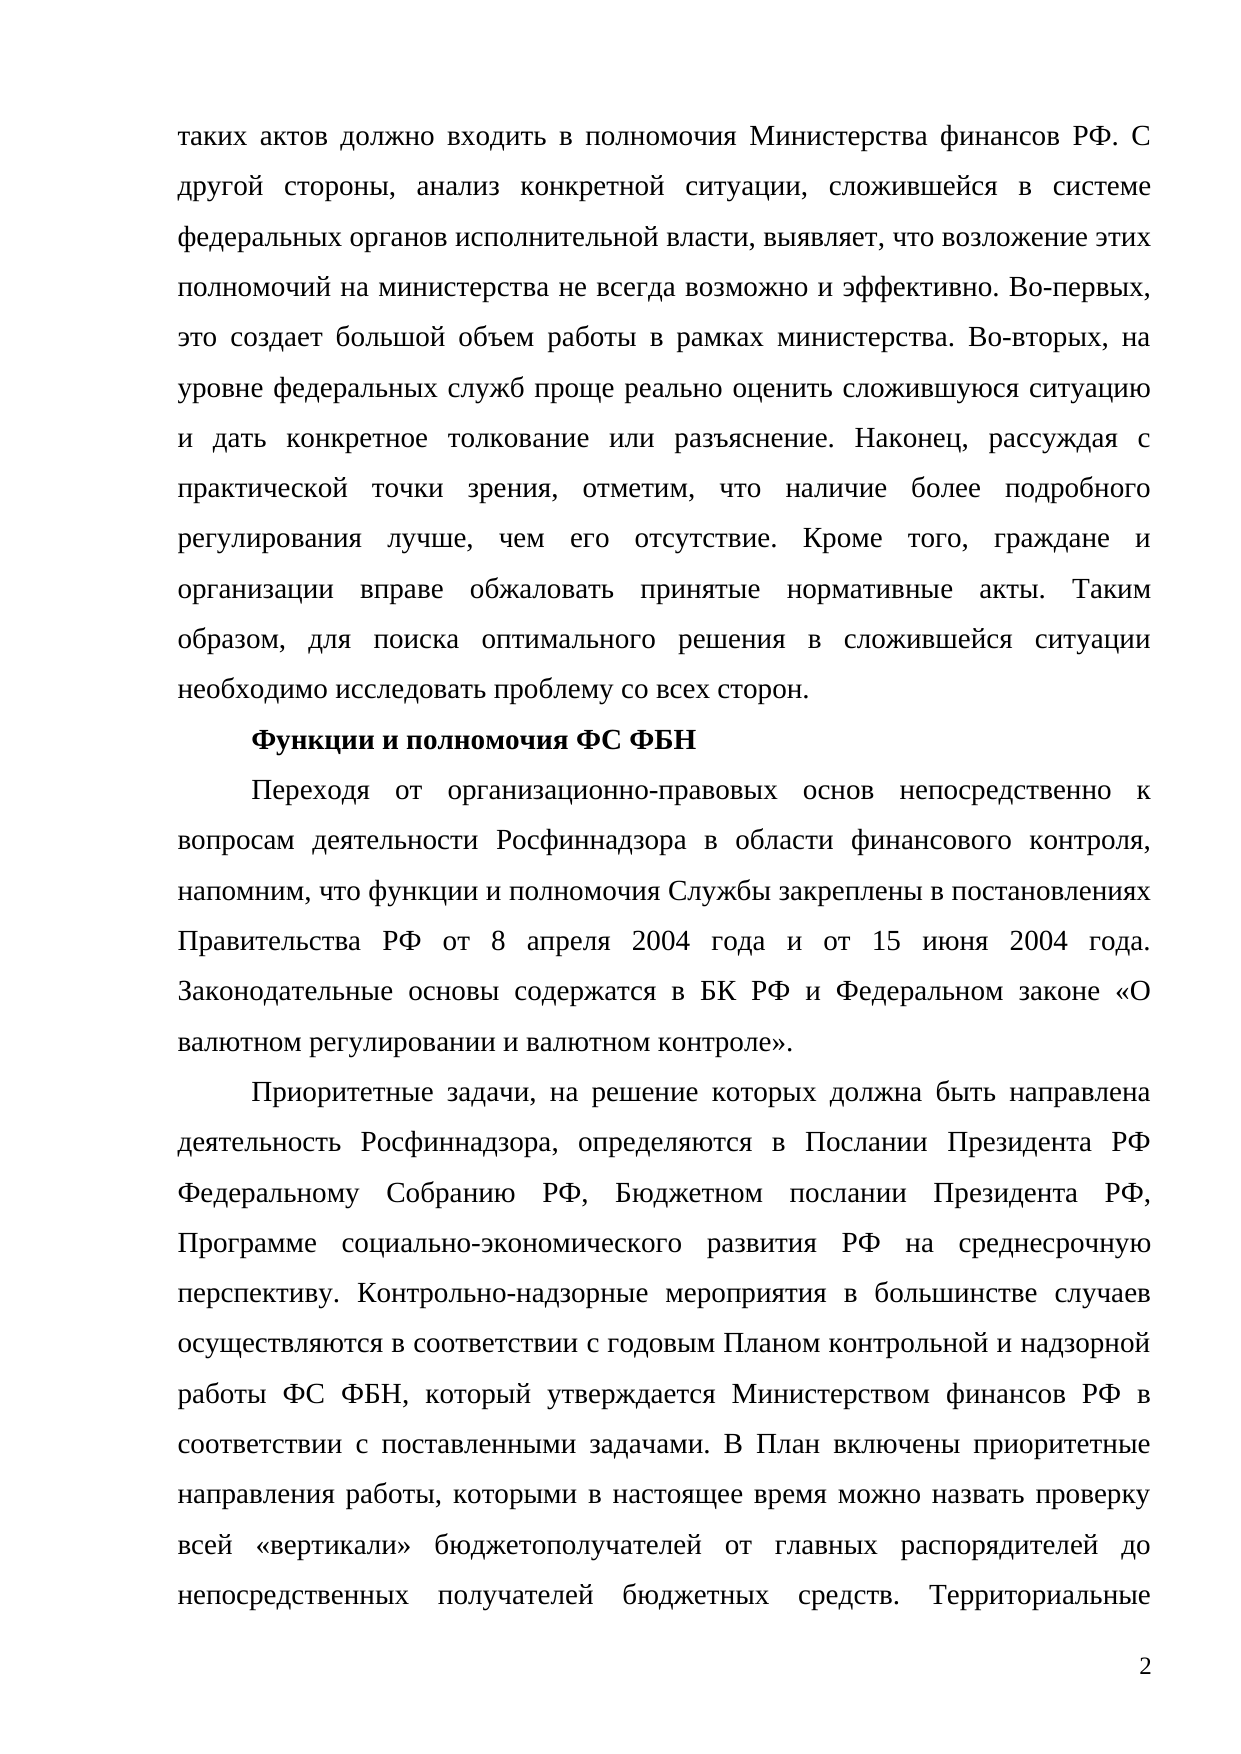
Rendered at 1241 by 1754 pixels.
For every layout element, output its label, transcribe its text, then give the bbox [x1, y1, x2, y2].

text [177, 1074, 1152, 1611]
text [177, 118, 1152, 705]
text Функции и полномочия ФС ФБН [177, 722, 1152, 755]
text Переходя от организационно-правовых основ непосредственно к вопросам деятельности Росфиннадзора в области финансового контроля, напомним, что функции и полномочия Службы закреплены в постановлениях Правительства РФ от 8 апреля 2004 года и от 15 июня 2004 года. Законодательные основы содержатся в БК РФ и Федеральном законе «О валютном регулировании и валютном контроле». [177, 772, 1152, 1057]
